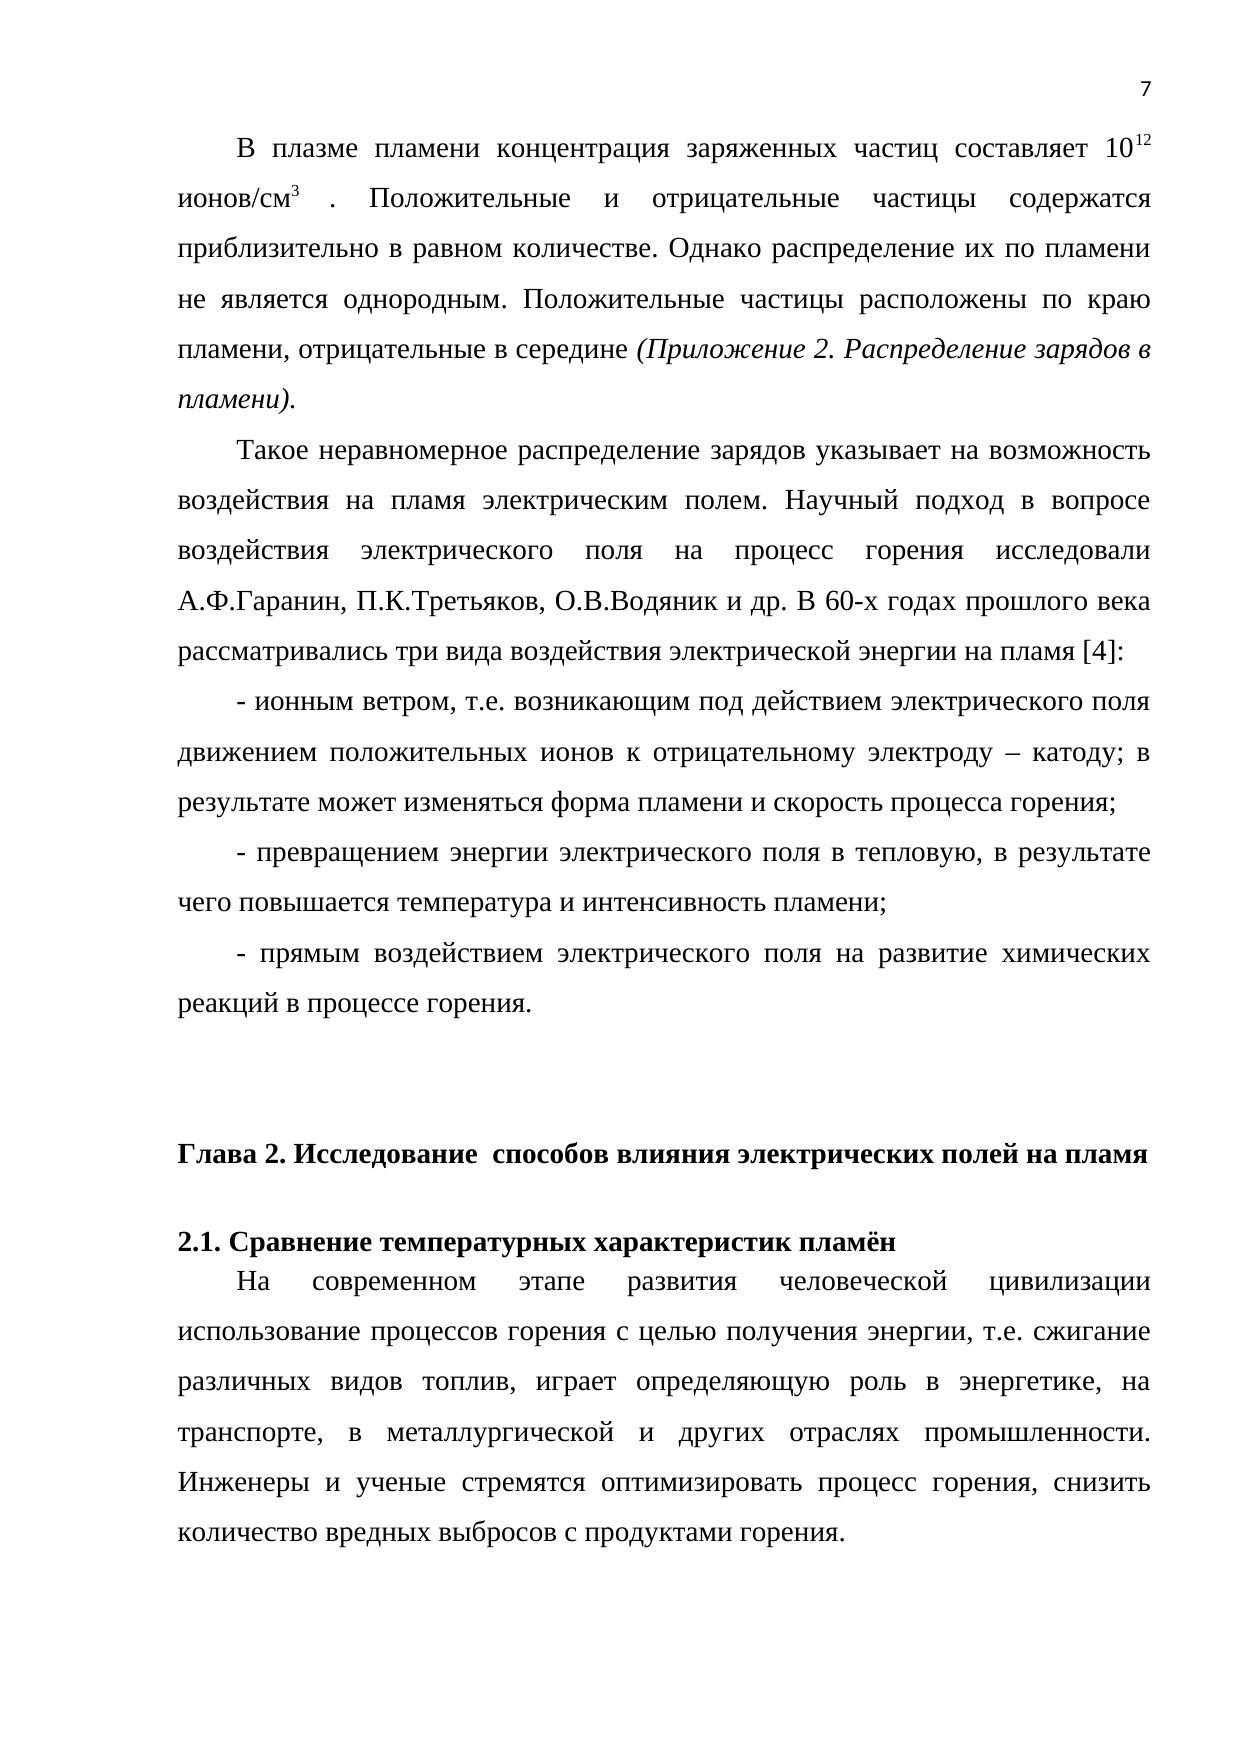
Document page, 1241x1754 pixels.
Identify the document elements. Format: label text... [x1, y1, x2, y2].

text Такое неравномерное распределение зарядов указывает на возможность воздействия на пламя электрическим полем. Научный подход в вопросе воздействия электрического поля на процесс горения исследовали А.Ф.Гаранин, П.К.Третьяков, О.В.Водяник и др. В 60-х годах прошлого века рассматривались три вида воздействия электрической энергии на пламя [4]: [177, 432, 1152, 667]
text - ионным ветром, т.е. возникающим под действием электрического поля движением положительных ионов к отрицательному электроду – катоду; в результате может изменяться форма пламени и скорость процесса горения; [177, 683, 1152, 817]
text - прямым воздействием электрического поля на развитие химических реакций в процессе горения. [177, 935, 1152, 1019]
subtitle 2.1. Сравнение температурных характеристик пламён [177, 1224, 1152, 1258]
text В плазме пламени концентрация заряженных частиц составляет 1012 ионов/см3 . Положительные и отрицательные частицы содержатся приблизительно в равном количестве. Однако распределение их по пламени не является однородным. Положительные частицы расположены по краю пламени, отрицательные в середине (Приложение 2. Распределение зарядов в пламени). [177, 130, 1152, 415]
subtitle Глава 2. Исследование способов влияния электрических полей на пламя [177, 1136, 1152, 1169]
text - превращением энергии электрического поля в тепловую, в результате чего повышается температура и интенсивность пламени; [177, 834, 1152, 918]
text На современном этапе развития человеческой цивилизации использование процессов горения с целью получения энергии, т.е. сжигание различных видов топлив, играет определяющую роль в энергетике, на транспорте, в металлургической и других отраслях промышленности. Инженеры и ученые стремятся оптимизировать процесс горения, снизить количество вредных выбросов с продуктами горения. [177, 1263, 1152, 1548]
